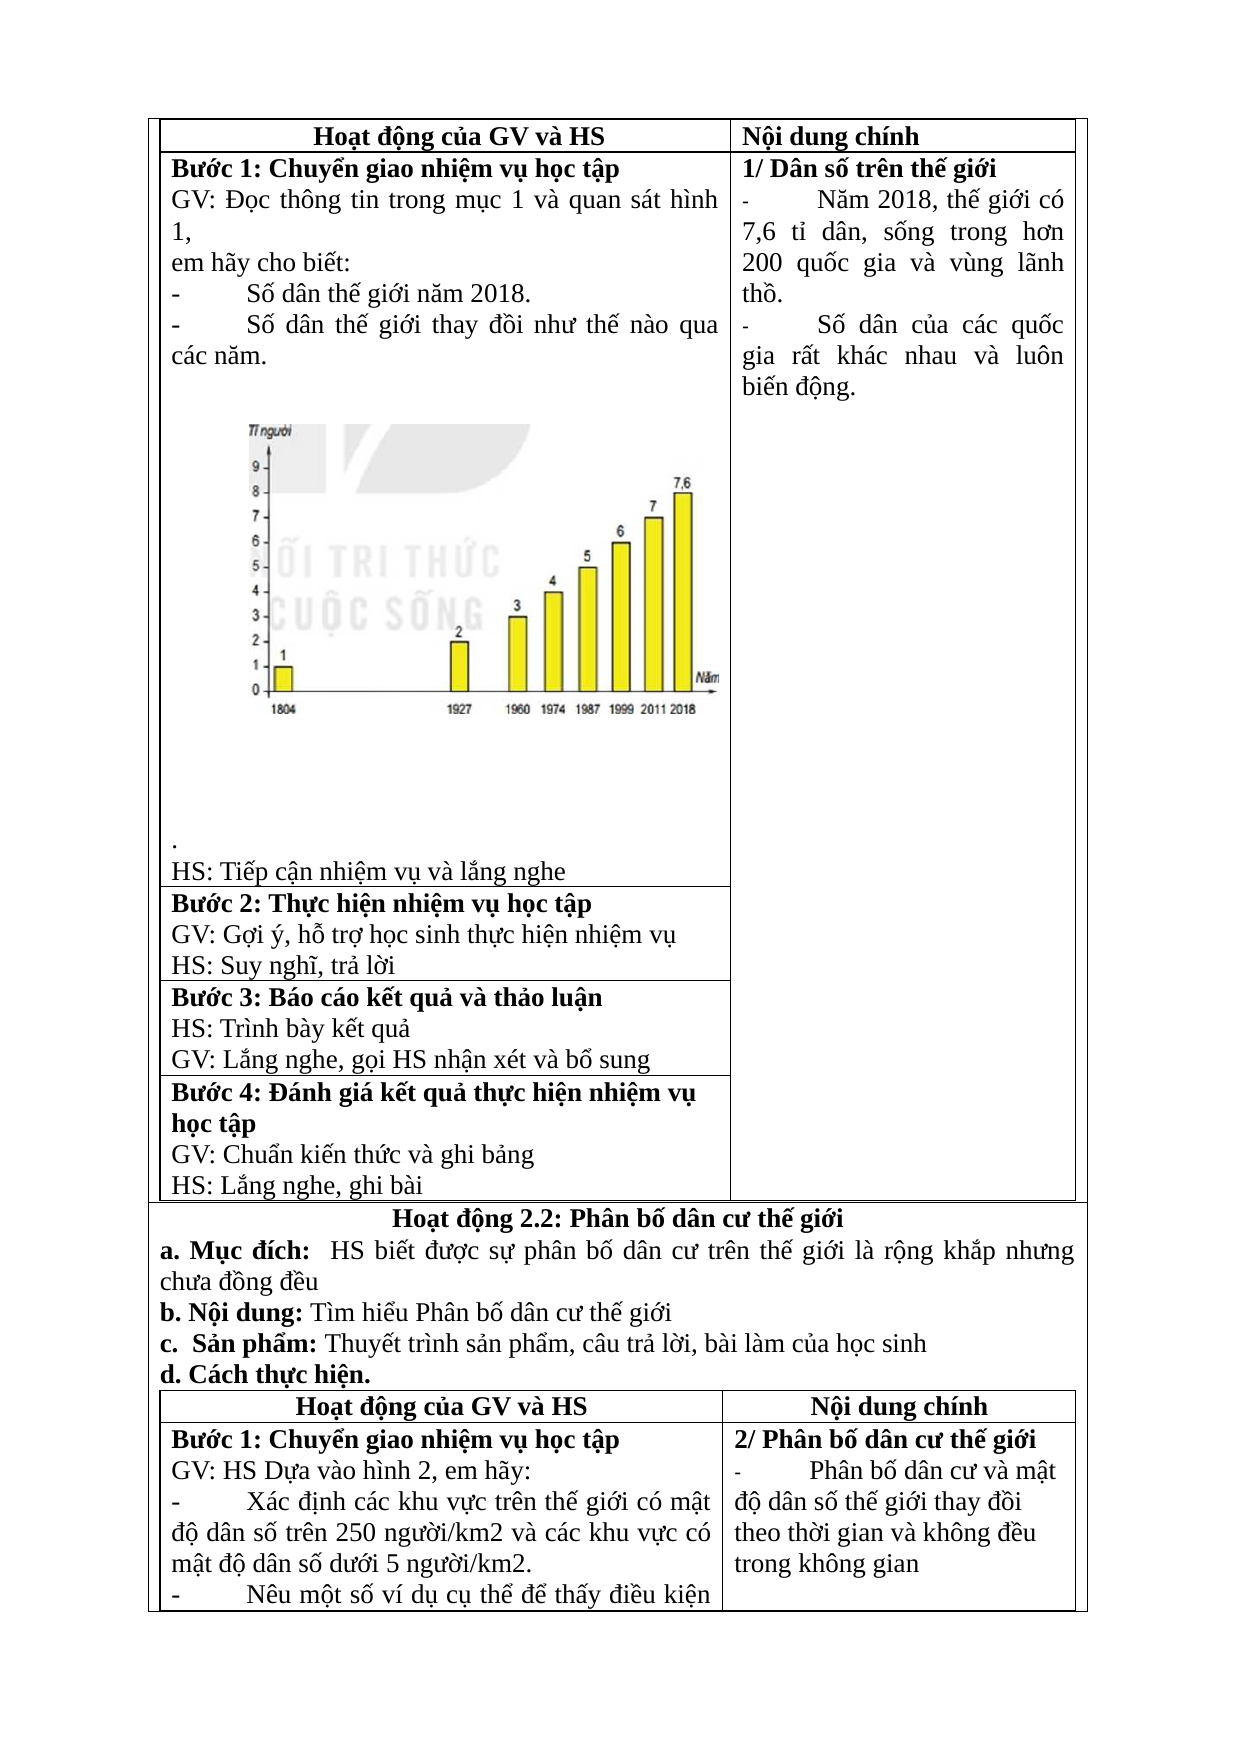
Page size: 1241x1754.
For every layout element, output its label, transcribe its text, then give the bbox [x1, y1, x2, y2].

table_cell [149, 119, 1087, 1202]
picture [248, 424, 720, 714]
